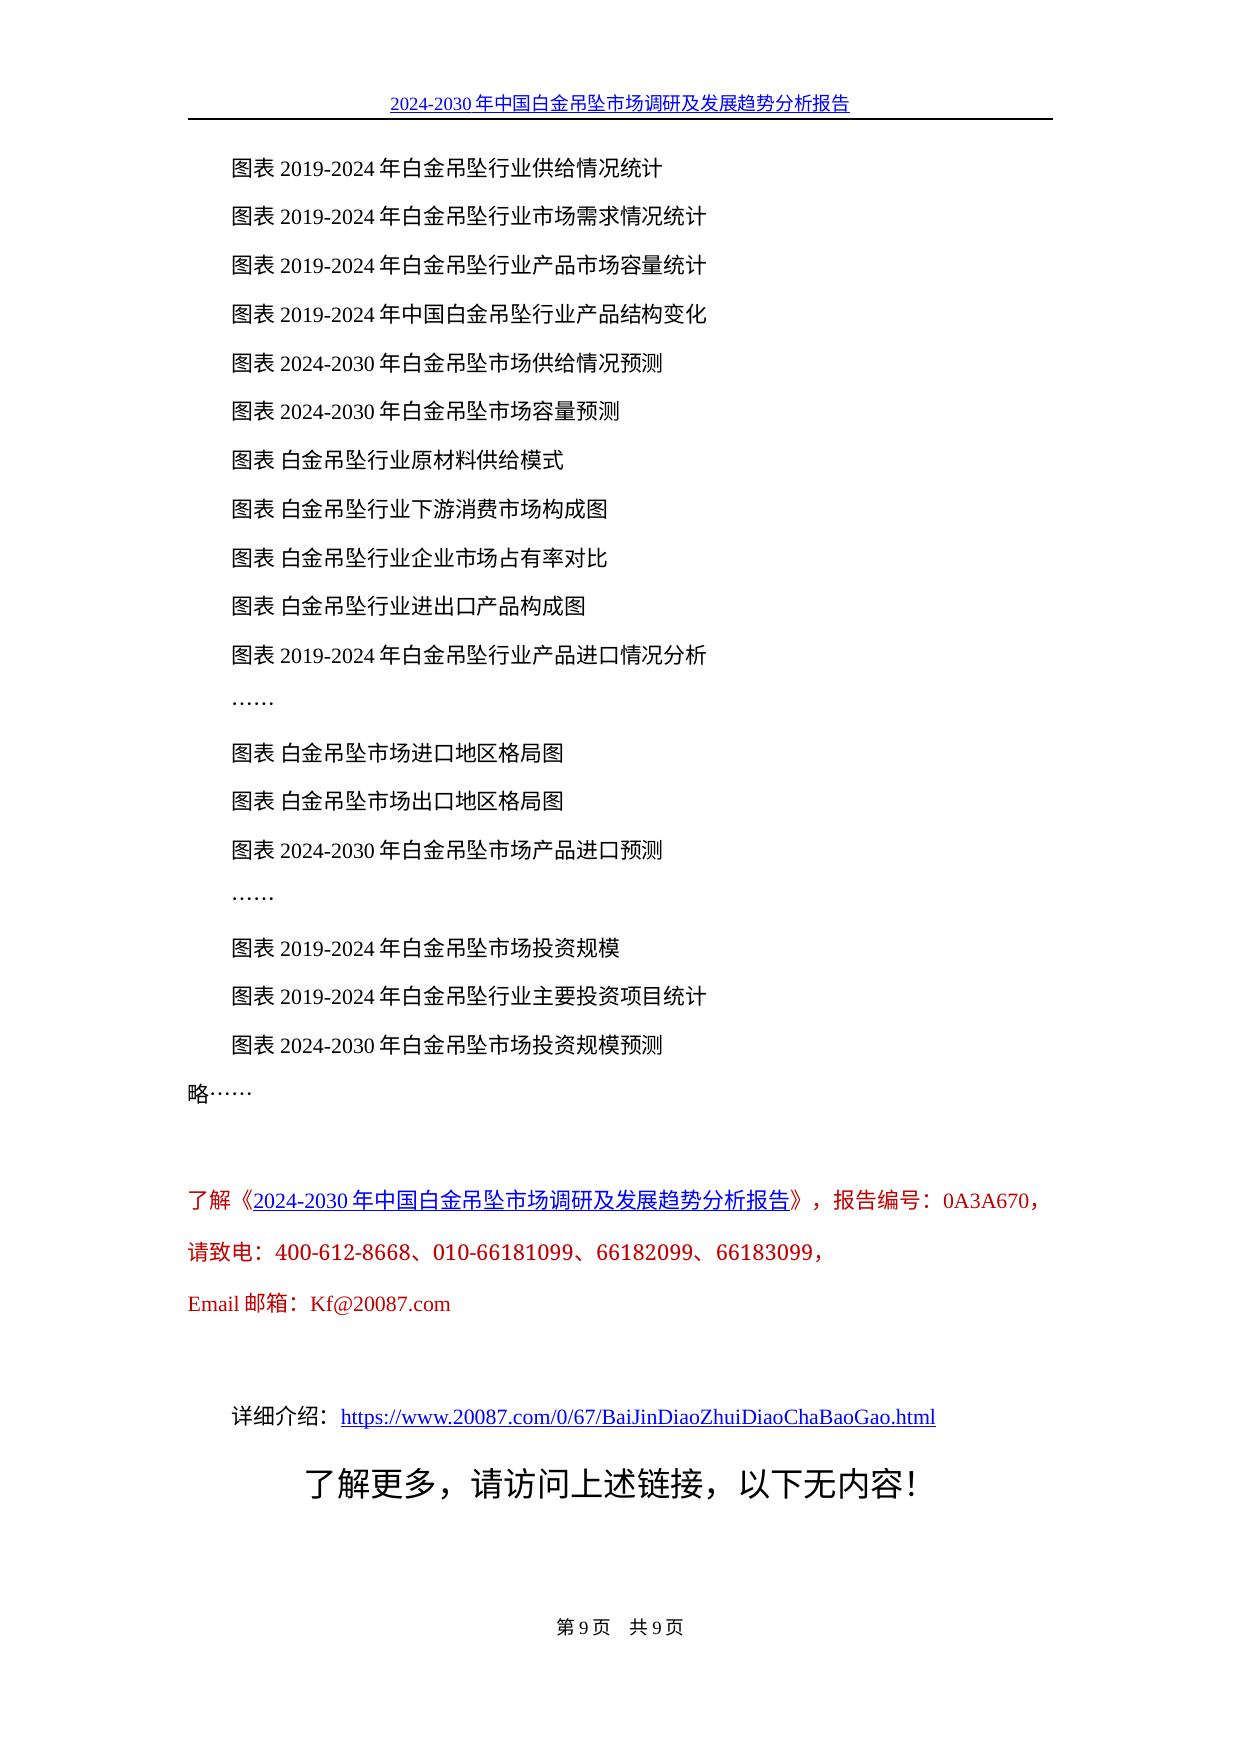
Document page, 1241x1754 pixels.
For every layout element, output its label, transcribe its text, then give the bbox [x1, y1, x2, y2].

text 请致电：400-612-8668、010-66181099、66182099、66183099， [187, 1234, 1053, 1267]
text 了解《2024-2030年中国白金吊坠市场调研及发展趋势分析报告》，报告编号：0A3A670， [187, 1183, 1053, 1215]
text 详细介绍：https://www.20087.com/0/67/BaiJinDiaoZhuiDiaoChaBaoGao.html [187, 1399, 1053, 1431]
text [187, 150, 1053, 1109]
title 了解更多，请访问上述链接，以下无内容！ [187, 1449, 1053, 1514]
text Email邮箱：Kf@20087.com [187, 1286, 1053, 1318]
